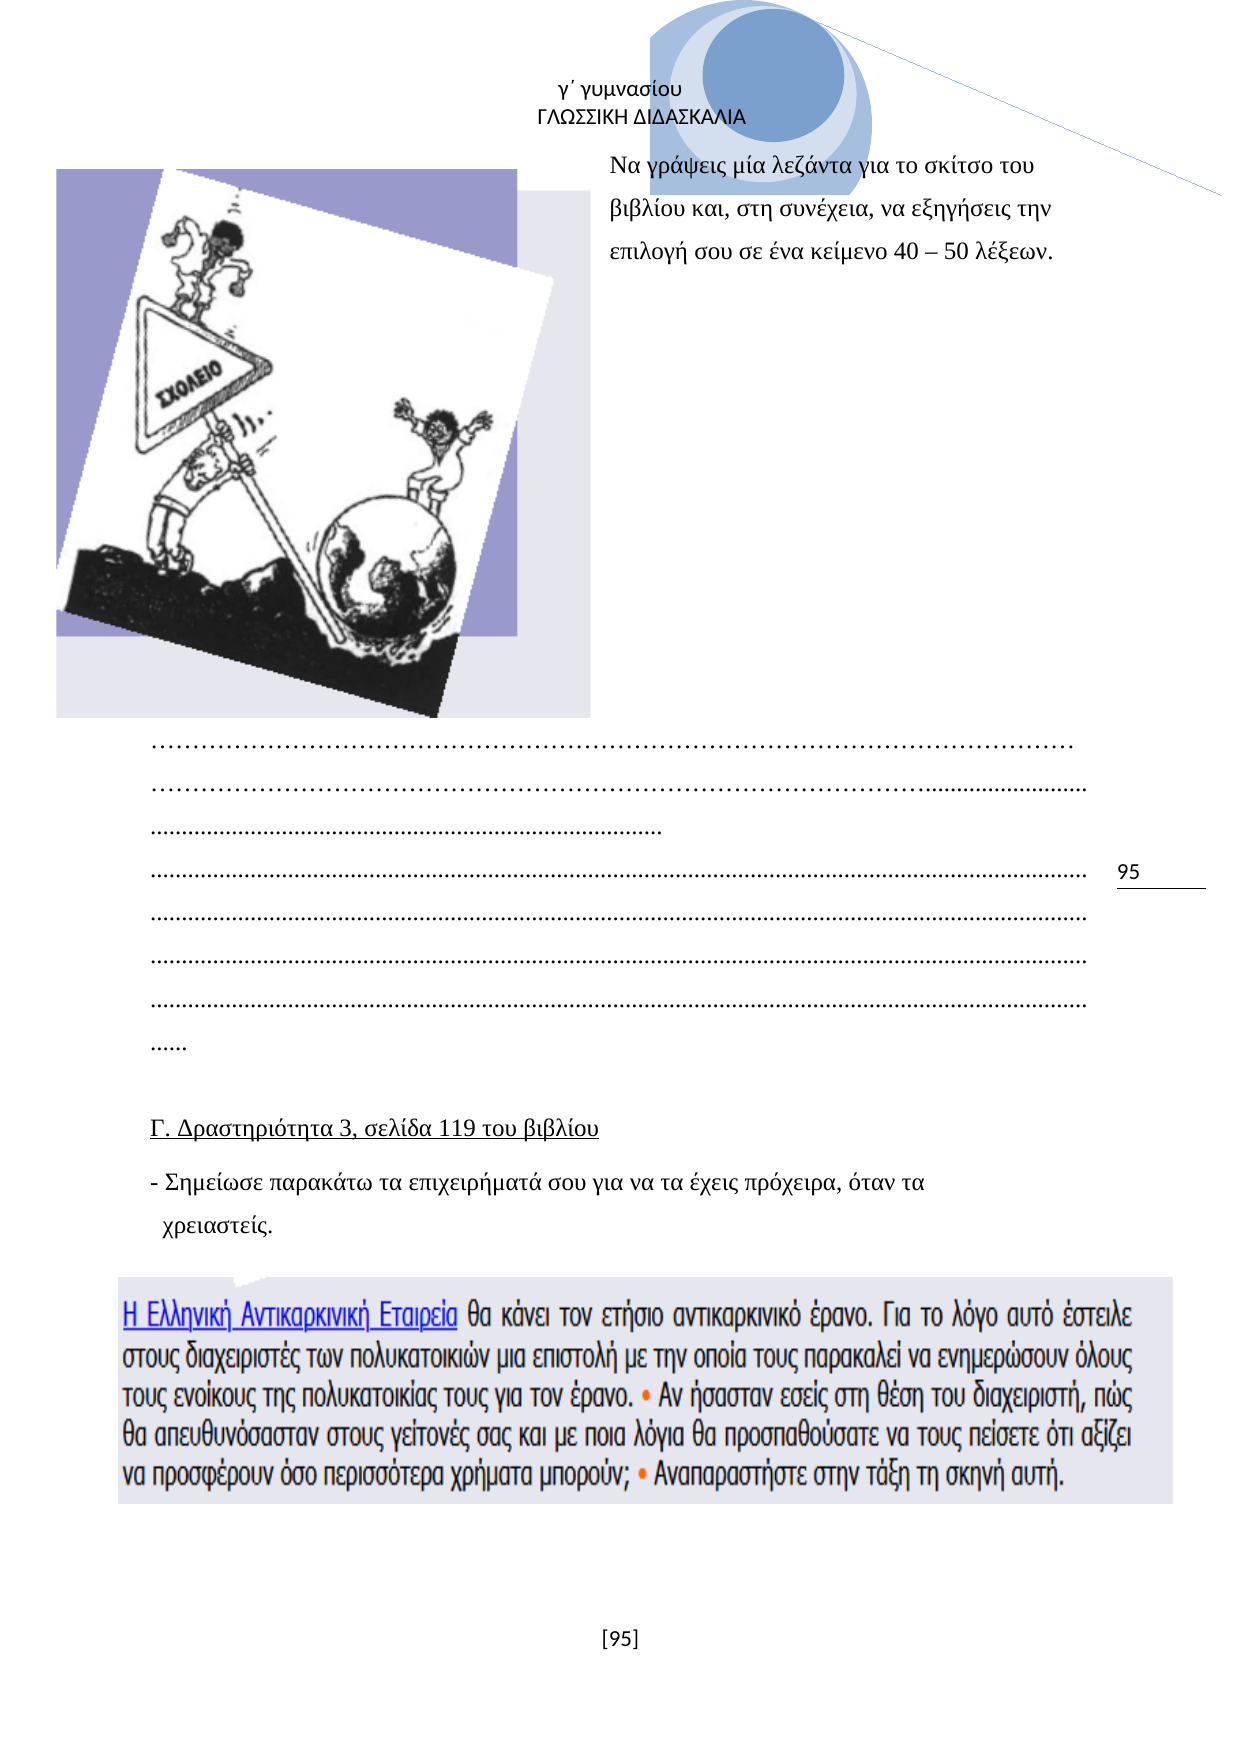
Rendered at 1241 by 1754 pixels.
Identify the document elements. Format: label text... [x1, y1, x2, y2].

picture [56, 169, 591, 718]
text Γ. Δραστηριότητα 3, σελίδα 119 του βιβλίου [150, 1113, 1090, 1142]
text ……………………………………………………………………………………………………………………………………………………………………………………............................................................................................................ [150, 279, 1090, 840]
picture [118, 1277, 1214, 1504]
text χρειαστείς. [150, 1210, 1090, 1239]
text Να γράψεις μία λεζάντα για το σκίτσο του βιβλίου και, στη συνέχεια, να εξηγήσεις την επιλογή σου σε ένα κείμενο 40 – 50 λέξεων. [150, 150, 1090, 265]
text - Σημείωσε παρακάτω τα επιχειρήματά σου για να τα έχεις πρόχειρα, όταν τα [150, 1167, 1090, 1196]
text .............................................................................................................................................................................................................................................................................................................................................................................................................................................................................................................................................................................................................................. [150, 854, 1090, 1056]
